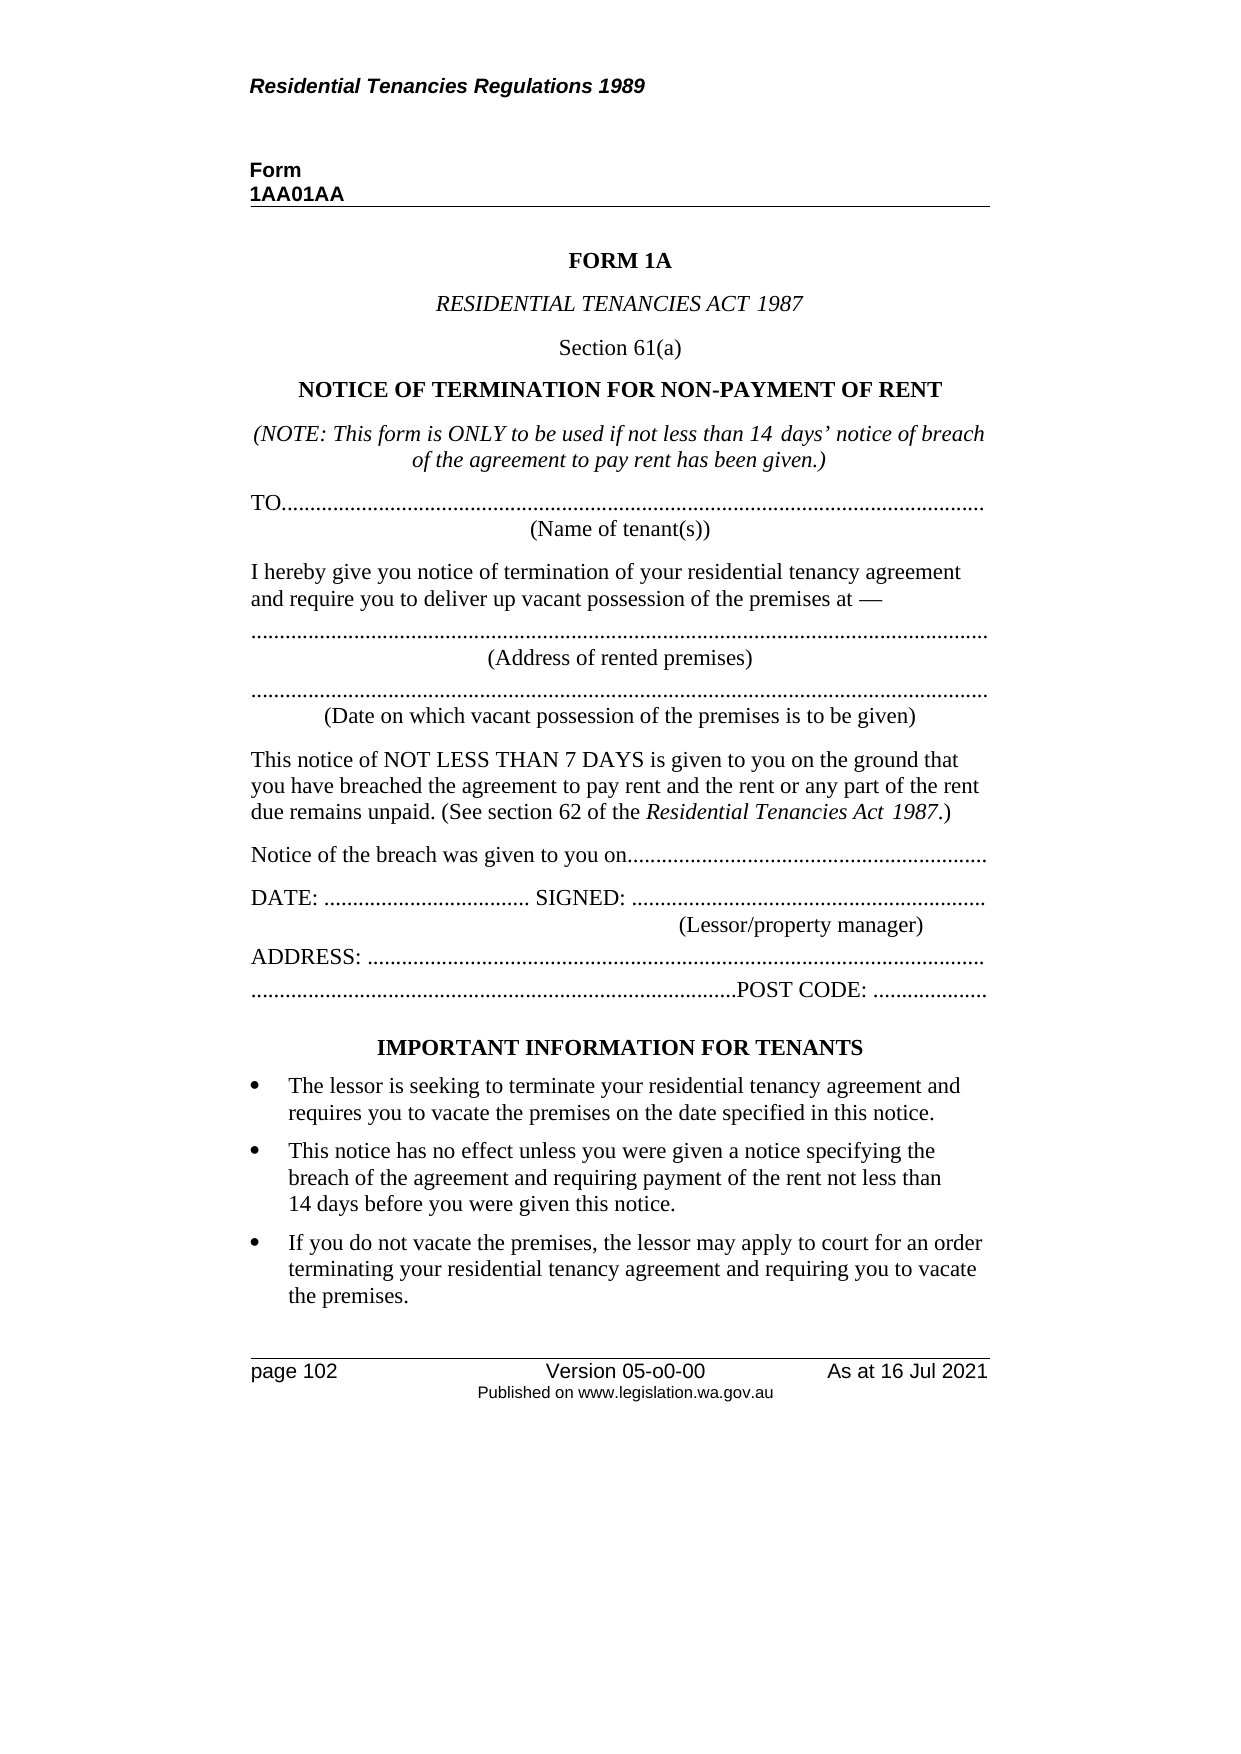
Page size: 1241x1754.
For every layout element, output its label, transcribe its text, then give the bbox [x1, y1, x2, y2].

text ADDRESS: ............................................................................................................ [251, 943, 990, 970]
text .....................................................................................POST CODE: .................... [251, 976, 990, 1002]
text NOTICE OF TERMINATION FOR NON-PAYMENT OF RENT [251, 377, 990, 403]
text This notice of NOT LESS THAN 7 DAYS is given to you on the ground that you have breached the agreement to pay rent and the rent or any part of the rent due remains unpaid. (See section 62 of the Residential Tenancies Act 1987.) [251, 746, 990, 825]
list The lessor is seeking to terminate your residential tenancy agreement and requires you to vacate the premises on the date specified in this notice. [251, 1072, 990, 1125]
text ................................................................................................................................. [251, 617, 990, 644]
list This notice has no effect unless you were given a notice specifying the breach of the agreement and requiring payment of the rent not less than 14 days before you were given this notice. [251, 1138, 990, 1217]
text (NOTE: This form is ONLY to be used if not less than 14 days’ notice of breach of the agreement to pay rent has been given.) [251, 419, 990, 472]
text (Lessor/property manager) [251, 911, 990, 937]
text FORM 1A [251, 247, 990, 274]
text I hereby give you notice of termination of your residential tenancy agreement and require you to deliver up vacant possession of the premises at — [251, 558, 990, 611]
text (Address of rented premises) [251, 644, 990, 670]
text Section 61(a) [251, 333, 990, 360]
text Notice of the breach was given to you on............................................................... [251, 841, 990, 868]
text RESIDENTIAL TENANCIES ACT 1987 [251, 291, 990, 317]
text (Name of tenant(s)) [251, 515, 990, 542]
text IMPORTANT INFORMATION FOR TENANTS [251, 1033, 990, 1060]
list If you do not vacate the premises, the lessor may apply to court for an order terminating your residential tenancy agreement and requiring you to vacate the premises. [251, 1229, 990, 1308]
text TO........................................................................................................................... [251, 489, 990, 515]
text DATE: .................................... SIGNED: .............................................................. [251, 884, 990, 911]
text (Date on which vacant possession of the premises is to be given) [251, 703, 990, 729]
text ................................................................................................................................. [251, 676, 990, 703]
